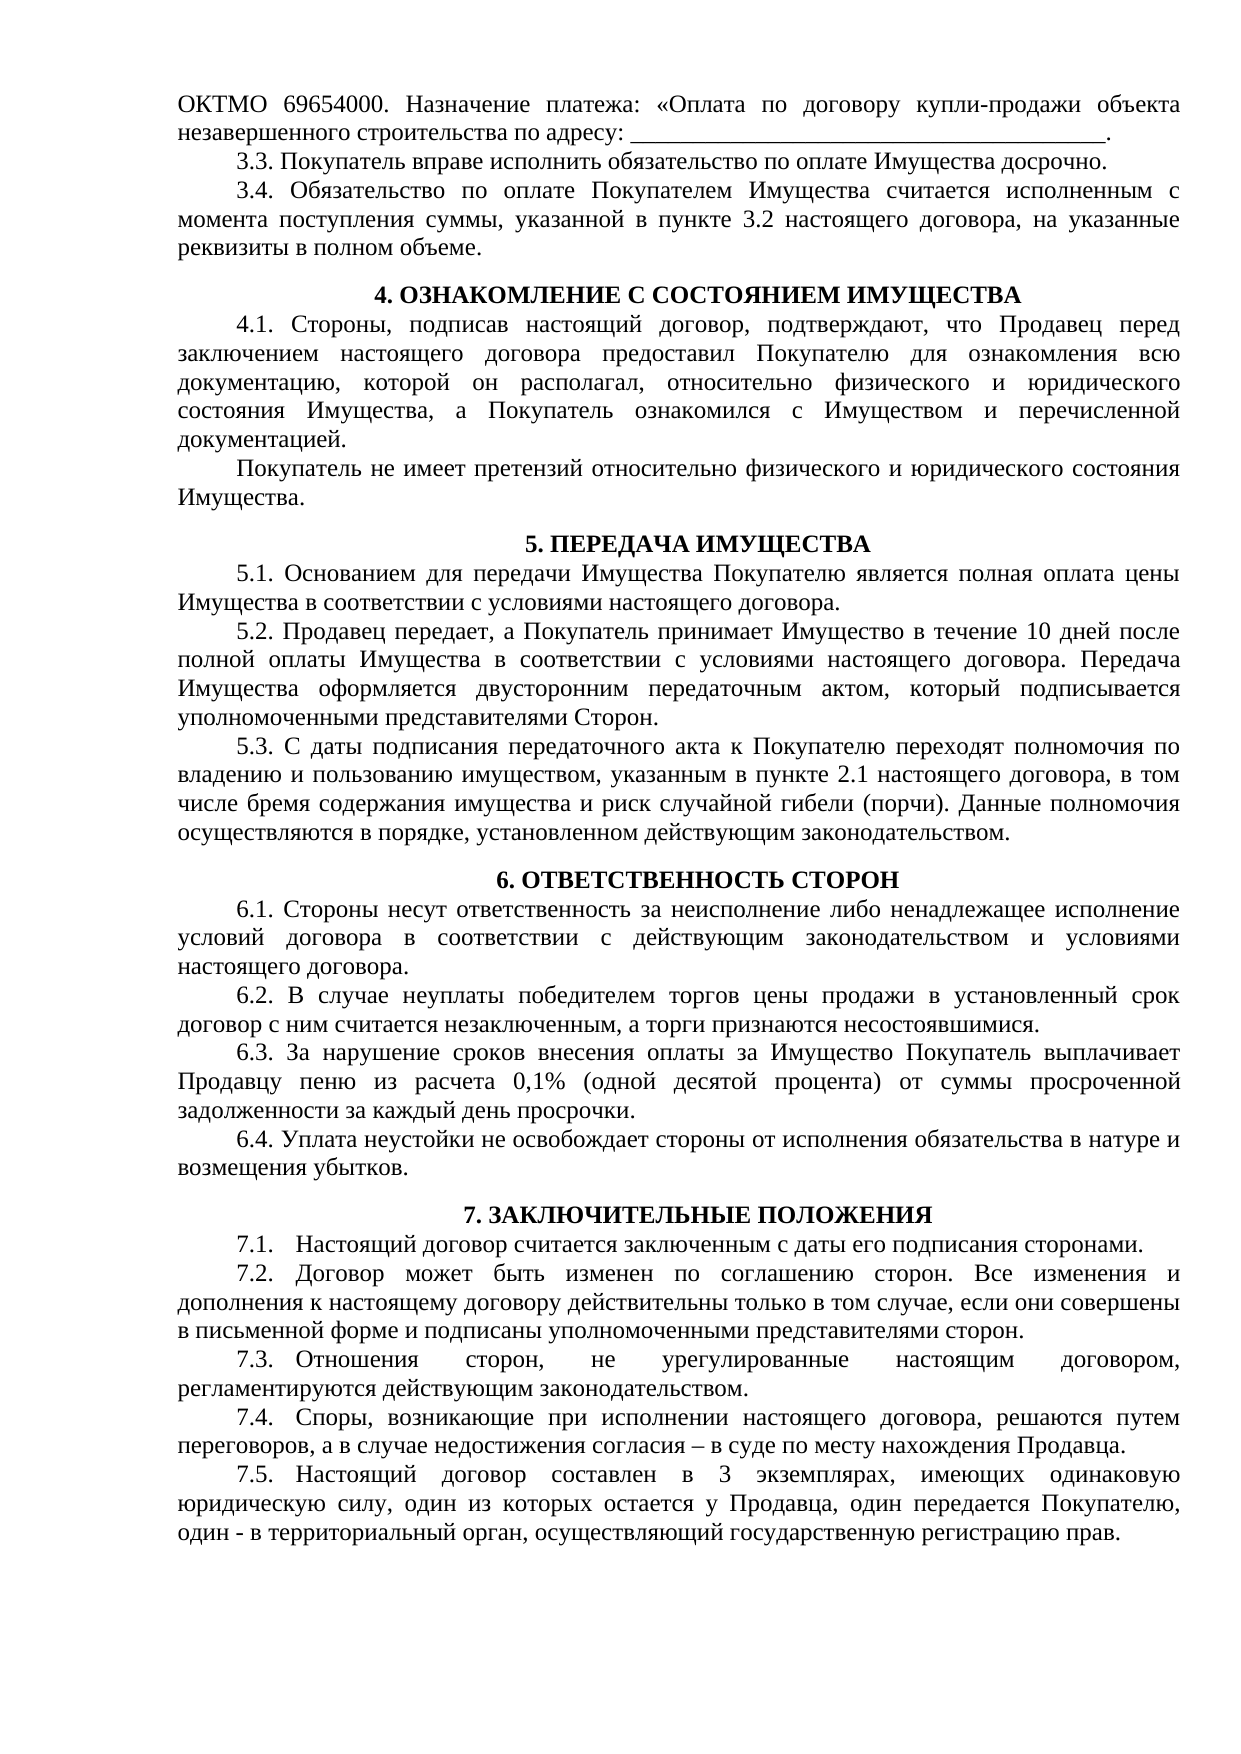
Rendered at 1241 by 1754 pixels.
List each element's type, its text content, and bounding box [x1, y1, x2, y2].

text 5.1. Основанием для передачи Имущества Покупателю является полная оплата цены Имущества в соответствии с условиями настоящего договора. [177, 558, 1181, 616]
text 7.2. Договор может быть изменен по соглашению сторон. Все изменения и дополнения к настоящему договору действительны только в том случае, если они совершены в письменной форме и подписаны уполномоченными представителями сторон. [177, 1258, 1181, 1344]
text 6.2. В случае неуплаты победителем торгов цены продажи в установленный срок договор с ним считается незаключенным, а торги признаются несостоявшимися. [177, 980, 1181, 1037]
text 5.3. С даты подписания передаточного акта к Покупателю переходят полномочия по владению и пользованию имуществом, указанным в пункте 2.1 настоящего договора, в том числе бремя содержания имущества и риск случайной гибели (порчи). Данные полномочия осуществляются в порядке, установленном действующим законодательством. [177, 731, 1181, 846]
text 5. ПЕРЕДАЧА ИМУЩЕСТВА [215, 529, 1181, 558]
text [177, 89, 1181, 146]
text 6. ОТВЕТСТВЕННОСТЬ СТОРОН [215, 865, 1181, 894]
text 7.5. Настоящий договор составлен в 3 экземплярах, имеющих одинаковую юридическую силу, один из которых остается у Продавца, один передается Покупателю, один - в территориальный орган, осуществляющий государственную регистрацию прав. [177, 1459, 1181, 1545]
text 4. ОЗНАКОМЛЕНИЕ С СОСТОЯНИЕМ ИМУЩЕСТВА [215, 280, 1181, 309]
text Покупатель не имеет претензий относительно физического и юридического состояния Имущества. [177, 453, 1181, 510]
text 7.1. Настоящий договор считается заключенным с даты его подписания сторонами. [177, 1229, 1181, 1258]
text 3.4. Обязательство по оплате Покупателем Имущества считается исполненным с момента поступления суммы, указанной в пункте 3.2 настоящего договора, на указанные реквизиты в полном объеме. [177, 175, 1181, 261]
text 6.1. Стороны несут ответственность за неисполнение либо ненадлежащее исполнение условий договора в соответствии с действующим законодательством и условиями настоящего договора. [177, 894, 1181, 980]
text 5.2. Продавец передает, а Покупатель принимает Имущество в течение 10 дней после полной оплаты Имущества в соответствии с условиями настоящего договора. Передача Имущества оформляется двусторонним передаточным актом, который подписывается уполномоченными представителями Сторон. [177, 616, 1181, 731]
text 6.4. Уплата неустойки не освобождает стороны от исполнения обязательства в натуре и возмещения убытков. [177, 1124, 1181, 1181]
text 3.3. Покупатель вправе исполнить обязательство по оплате Имущества досрочно. [177, 146, 1181, 175]
text 7.3. Отношения сторон, не урегулированные настоящим договором, регламентируются действующим законодательством. [177, 1344, 1181, 1402]
text 7. ЗАКЛЮЧИТЕЛЬНЫЕ ПОЛОЖЕНИЯ [215, 1200, 1181, 1229]
text 6.3. За нарушение сроков внесения оплаты за Имущество Покупатель выплачивает Продавцу пеню из расчета 0,1% (одной десятой процента) от суммы просроченной задолженности за каждый день просрочки. [177, 1037, 1181, 1124]
text 7.4. Споры, возникающие при исполнении настоящего договора, решаются путем переговоров, а в случае недостижения согласия – в суде по месту нахождения Продавца. [177, 1402, 1181, 1459]
text 4.1. Стороны, подписав настоящий договор, подтверждают, что Продавец перед заключением настоящего договора предоставил Покупателю для ознакомления всю документацию, которой он располагал, относительно физического и юридического состояния Имущества, а Покупатель ознакомился с Имуществом и перечисленной документацией. [177, 309, 1181, 453]
